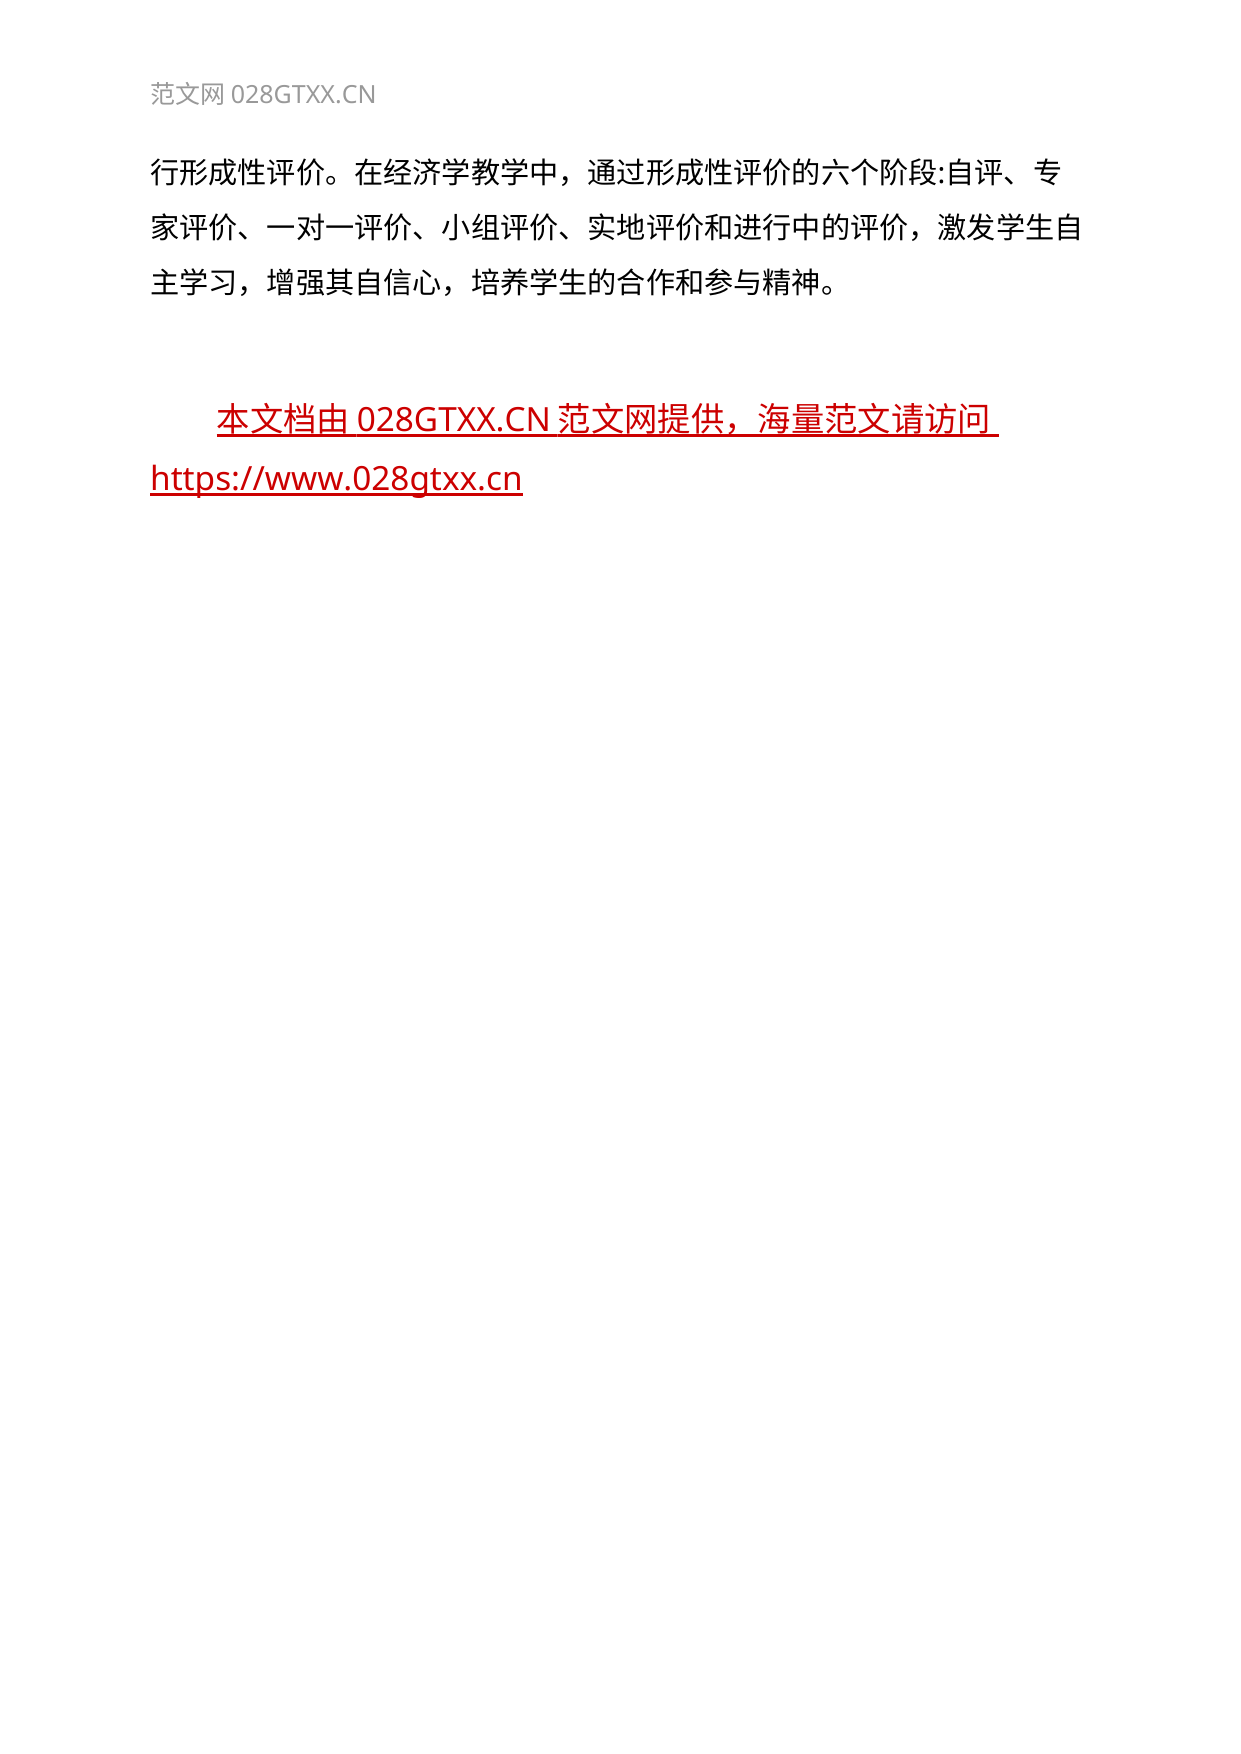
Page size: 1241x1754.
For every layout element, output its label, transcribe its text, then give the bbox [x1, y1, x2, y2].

text 本文档由028GTXX.CN范文网提供，海量范文请访问 https://www.028gtxx.cn [150, 393, 1090, 500]
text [150, 150, 1090, 302]
